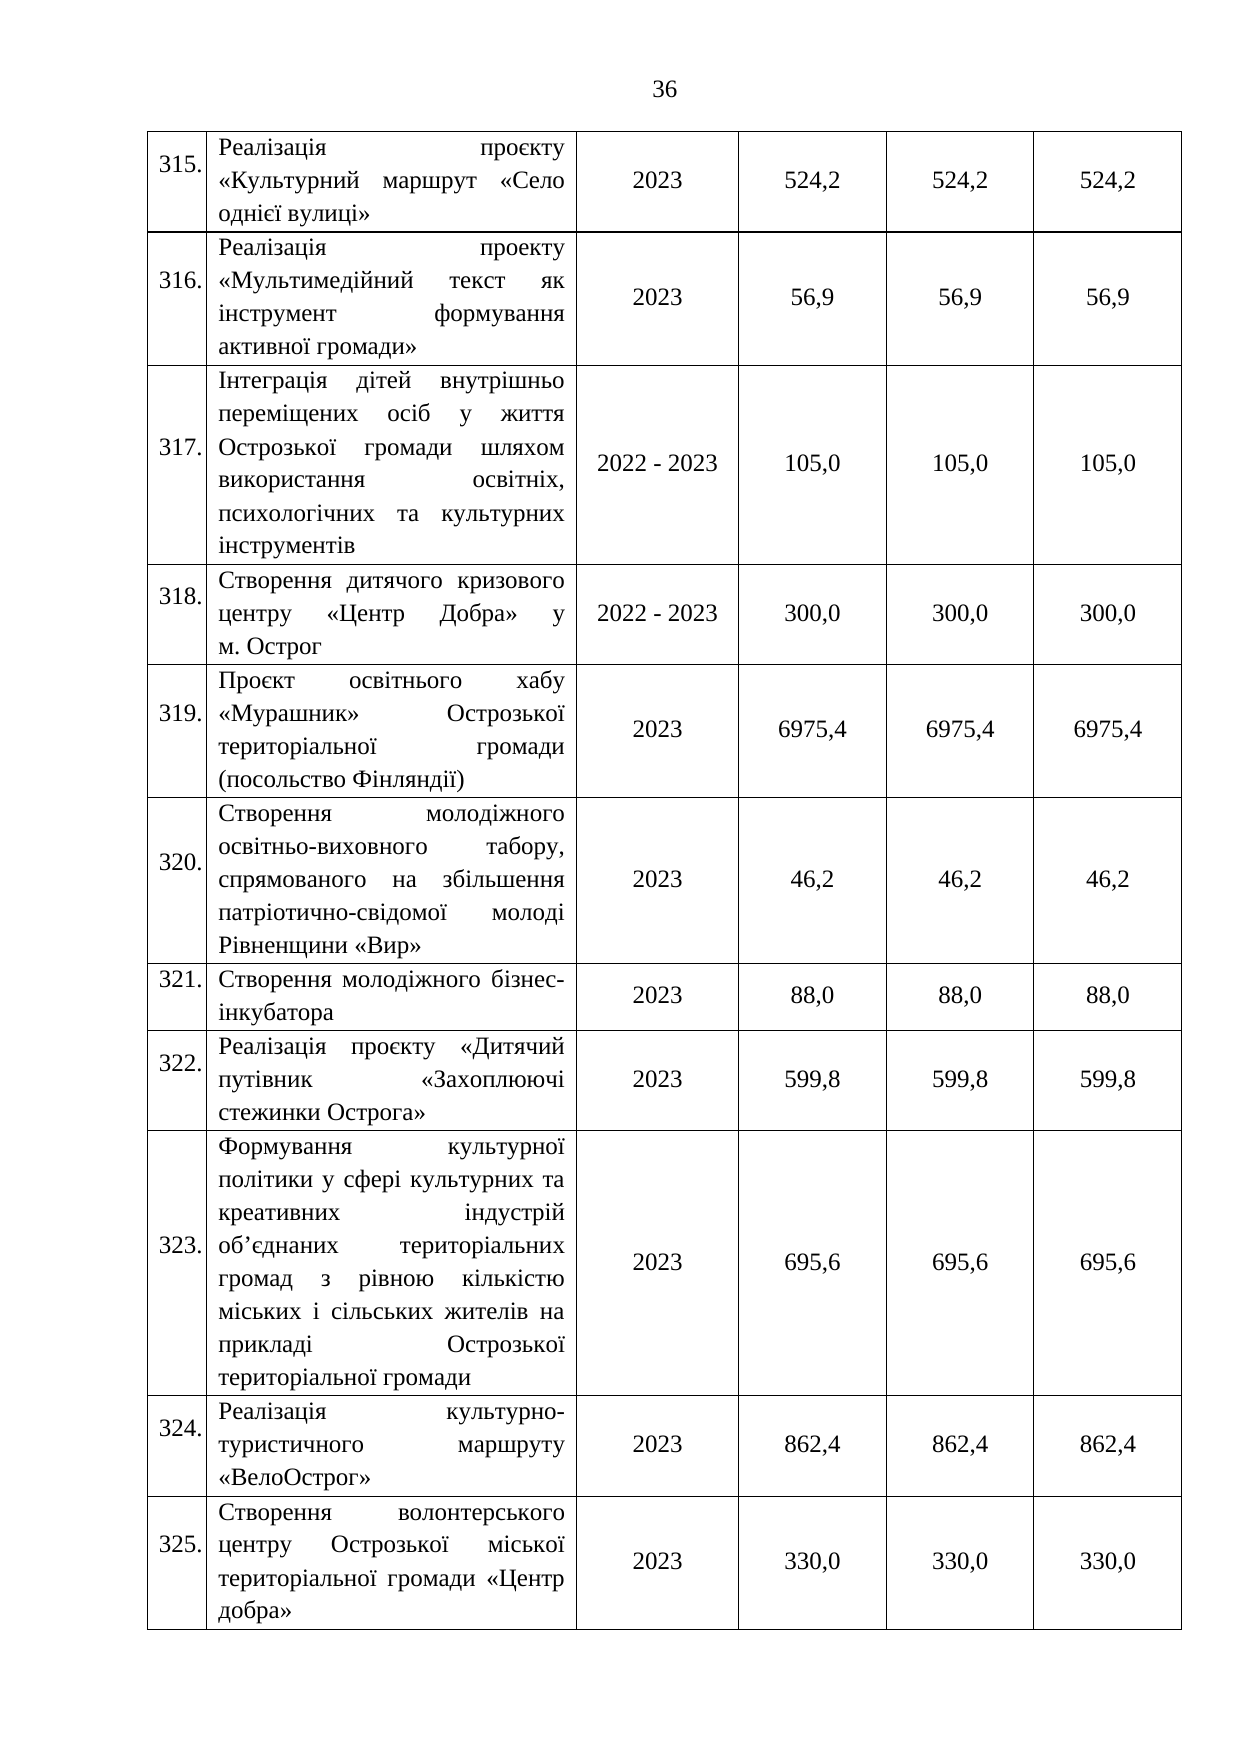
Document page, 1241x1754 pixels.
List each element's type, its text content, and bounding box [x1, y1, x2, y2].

table_cell 46,2 [739, 798, 886, 963]
table_cell Реалізація проєкту «Культурний маршрут «Село однієї вулиці» [207, 132, 576, 231]
table_cell [148, 233, 206, 364]
table_cell 2023 [577, 798, 738, 963]
table_cell [148, 1031, 206, 1130]
table_cell [148, 665, 206, 797]
table_cell 6975,4 [887, 665, 1033, 797]
table_cell 2022 - 2023 [577, 565, 738, 664]
table_cell Створення дитячого кризового центру «Центр Добра» у м. Острог [207, 565, 576, 664]
table_cell 2023 [577, 1131, 738, 1395]
table_cell 2023 [577, 233, 738, 364]
table_cell 599,8 [739, 1031, 886, 1130]
table_cell 46,2 [887, 798, 1033, 963]
table_cell Реалізація культурно-туристичного маршруту «ВелоОстрог» [207, 1396, 576, 1496]
table_cell 330,0 [739, 1497, 886, 1629]
table_cell 695,6 [739, 1131, 886, 1395]
table_cell 862,4 [1034, 1396, 1181, 1496]
table_cell 330,0 [887, 1497, 1033, 1629]
table_cell 105,0 [1034, 366, 1181, 564]
table_cell 2023 [577, 1497, 738, 1629]
table_cell 862,4 [887, 1396, 1033, 1496]
table_cell 300,0 [887, 565, 1033, 664]
table_cell 6975,4 [739, 665, 886, 797]
table_cell 524,2 [739, 132, 886, 231]
table_cell 105,0 [739, 366, 886, 564]
table_cell [148, 1396, 206, 1496]
table_cell 105,0 [887, 366, 1033, 564]
table_cell [148, 1131, 206, 1395]
table_cell [148, 366, 206, 564]
table_cell [148, 1497, 206, 1629]
table_cell 695,6 [1034, 1131, 1181, 1395]
table_cell Інтеграція дітей внутрішньо переміщених осіб у життя Острозької громади шляхом використання освітніх, психологічних та культурних інструментів [207, 366, 576, 564]
table_cell [148, 132, 206, 231]
table_cell [148, 964, 206, 1030]
table_cell 2023 [577, 1031, 738, 1130]
table_cell Створення молодіжного бізнес-інкубатора [207, 964, 576, 1030]
table_cell 46,2 [1034, 798, 1181, 963]
table_cell Реалізація проекту «Мультимедійний текст як інструмент формування активної громади» [207, 233, 576, 364]
table_cell Проєкт освітнього хабу «Мурашник» Острозької територіальної громади (посольство Фінляндії) [207, 665, 576, 797]
table_cell Створення молодіжного освітньо-виховного табору, спрямованого на збільшення патріотично-свідомої молоді Рівненщини «Вир» [207, 798, 576, 963]
table_cell 862,4 [739, 1396, 886, 1496]
table_cell 56,9 [739, 233, 886, 364]
table_cell 56,9 [1034, 233, 1181, 364]
table_cell Формування культурної політики у сфері культурних та креативних індустрій об’єднаних територіальних громад з рівною кількістю міських і сільських жителів на прикладі Острозької територіальної громади [207, 1131, 576, 1395]
table_cell [148, 798, 206, 963]
table_cell 2023 [577, 132, 738, 231]
table_cell 300,0 [739, 565, 886, 664]
table_cell [148, 565, 206, 664]
table_cell 6975,4 [1034, 665, 1181, 797]
table_cell 2023 [577, 964, 738, 1030]
table_cell 88,0 [739, 964, 886, 1030]
table_cell Створення волонтерського центру Острозької міської територіальної громади «Центр добра» [207, 1497, 576, 1629]
table_cell 300,0 [1034, 565, 1181, 664]
table_cell 330,0 [1034, 1497, 1181, 1629]
table_cell 88,0 [887, 964, 1033, 1030]
table_cell 599,8 [887, 1031, 1033, 1130]
table_cell 524,2 [1034, 132, 1181, 231]
table_cell 599,8 [1034, 1031, 1181, 1130]
table_cell 2022 - 2023 [577, 366, 738, 564]
table_cell 2023 [577, 1396, 738, 1496]
table_cell 88,0 [1034, 964, 1181, 1030]
table_cell 2023 [577, 665, 738, 797]
table_cell 56,9 [887, 233, 1033, 364]
table_cell Реалізація проєкту «Дитячий путівник «Захоплюючі стежинки Острога» [207, 1031, 576, 1130]
table_cell 524,2 [887, 132, 1033, 231]
table_cell 695,6 [887, 1131, 1033, 1395]
